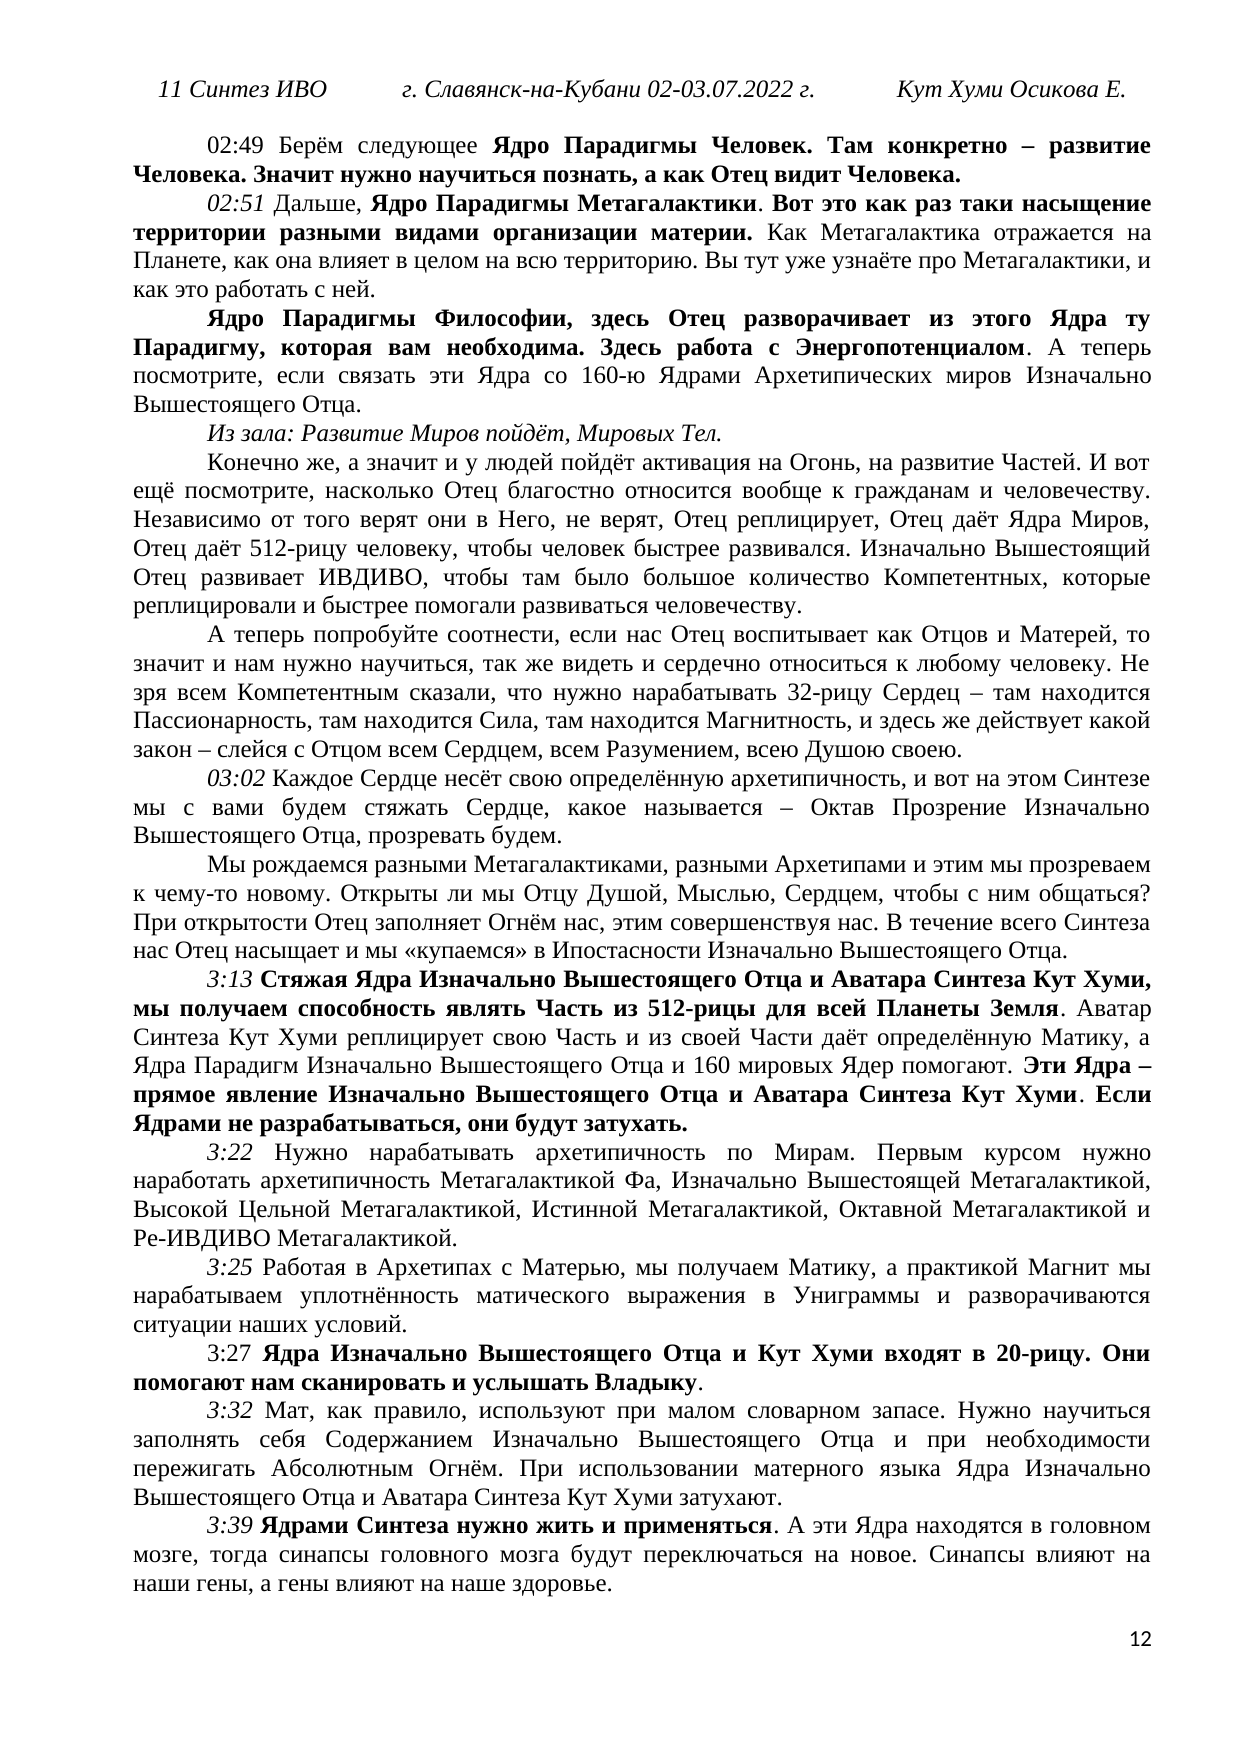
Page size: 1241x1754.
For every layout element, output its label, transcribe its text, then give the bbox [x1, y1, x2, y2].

text 3:13 Стяжая Ядра Изначально Вышестоящего Отца и Аватара Синтеза Кут Хуми, мы получаем способность являть Часть из 512-рицы для всей Планеты Земля. Аватар Синтеза Кут Хуми реплицирует свою Часть и из своей Части даёт определённую Матику, а Ядра Парадигм Изначально Вышестоящего Отца и 160 мировых Ядер помогают. Эти Ядра – прямое явление Изначально Вышестоящего Отца и Аватара Синтеза Кут Хуми. Если Ядрами не разрабатываться, они будут затухать. [133, 964, 1152, 1137]
text 3:25 Работая в Архетипах с Матерью, мы получаем Матику, а практикой Магнит мы нарабатываем уплотнённость матического выражения в Униграммы и разворачиваются ситуации наших условий. [133, 1252, 1152, 1338]
text 3:39 Ядрами Синтеза нужно жить и применяться. А эти Ядра находятся в головном мозге, тогда синапсы головного мозга будут переключаться на новое. Синапсы влияют на наши гены, а гены влияют на наше здоровье. [133, 1511, 1152, 1597]
text 3:22 Нужно нарабатывать архетипичность по Мирам. Первым курсом нужно наработать архетипичность Метагалактикой Фа, Изначально Вышестоящей Метагалактикой, Высокой Цельной Метагалактикой, Истинной Метагалактикой, Октавной Метагалактикой и Ре-ИВДИВО Метагалактикой. [133, 1137, 1152, 1252]
text Конечно же, а значит и у людей пойдёт активация на Огонь, на развитие Частей. И вот ещё посмотрите, насколько Отец благостно относится вообще к гражданам и человечеству. Независимо от того верят они в Него, не верят, Отец реплицирует, Отец даёт Ядра Миров, Отец даёт 512-рицу человеку, чтобы человек быстрее развивался. Изначально Вышестоящий Отец развивает ИВДИВО, чтобы там было большое количество Компетентных, которые реплицировали и быстрее помогали развиваться человечеству. [133, 447, 1152, 619]
text Ядро Парадигмы Философии, здесь Отец разворачивает из этого Ядра ту Парадигму, которая вам необходима. Здесь работа с Энергопотенциалом. А теперь посмотрите, если связать эти Ядра со 160-ю Ядрами Архетипических миров Изначально Вышестоящего Отца. [133, 303, 1152, 418]
text Из зала: Развитие Миров пойдёт, Мировых Тел. [133, 418, 1152, 447]
text А теперь попробуйте соотнести, если нас Отец воспитывает как Отцов и Матерей, то значит и нам нужно научиться, так же видеть и сердечно относиться к любому человеку. Не зря всем Компетентным сказали, что нужно нарабатывать 32-рицу Сердец – там находится Пассионарность, там находится Сила, там находится Магнитность, и здесь же действует какой закон – слейся с Отцом всем Сердцем, всем Разумением, всею Душою своею. [133, 619, 1152, 763]
text 3:32 Мат, как правило, используют при малом словарном запасе. Нужно научиться заполнять себя Содержанием Изначально Вышестоящего Отца и при необходимости пережигать Абсолютным Огнём. При использовании матерного языка Ядра Изначально Вышестоящего Отца и Аватара Синтеза Кут Хуми затухают. [133, 1396, 1152, 1511]
text Мы рождаемся разными Метагалактиками, разными Архетипами и этим мы прозреваем к чему-то новому. Открыты ли мы Отцу Душой, Мыслью, Сердцем, чтобы с ним общаться? При открытости Отец заполняет Огнём нас, этим совершенствуя нас. В течение всего Синтеза нас Отец насыщает и мы «купаемся» в Ипостасности Изначально Вышестоящего Отца. [133, 849, 1152, 964]
text 03:02 Каждое Сердце несёт свою определённую архетипичность, и вот на этом Синтезе мы с вами будем стяжать Сердце, какое называется – Октав Прозрение Изначально Вышестоящего Отца, прозревать будем. [133, 763, 1152, 849]
text 02:49 Берём следующее Ядро Парадигмы Человек. Там конкретно – развитие Человека. Значит нужно научиться познать, а как Отец видит Человека. [133, 131, 1152, 188]
text 02:51 Дальше, Ядро Парадигмы Метагалактики. Вот это как раз таки насыщение территории разными видами организации материи. Как Метагалактика отражается на Планете, как она влияет в целом на всю территорию. Вы тут уже узнаёте про Метагалактики, и как это работать с ней. [133, 188, 1152, 303]
text 3:27 Ядра Изначально Вышестоящего Отца и Кут Хуми входят в 20-рицу. Они помогают нам сканировать и услышать Владыку. [133, 1338, 1152, 1396]
